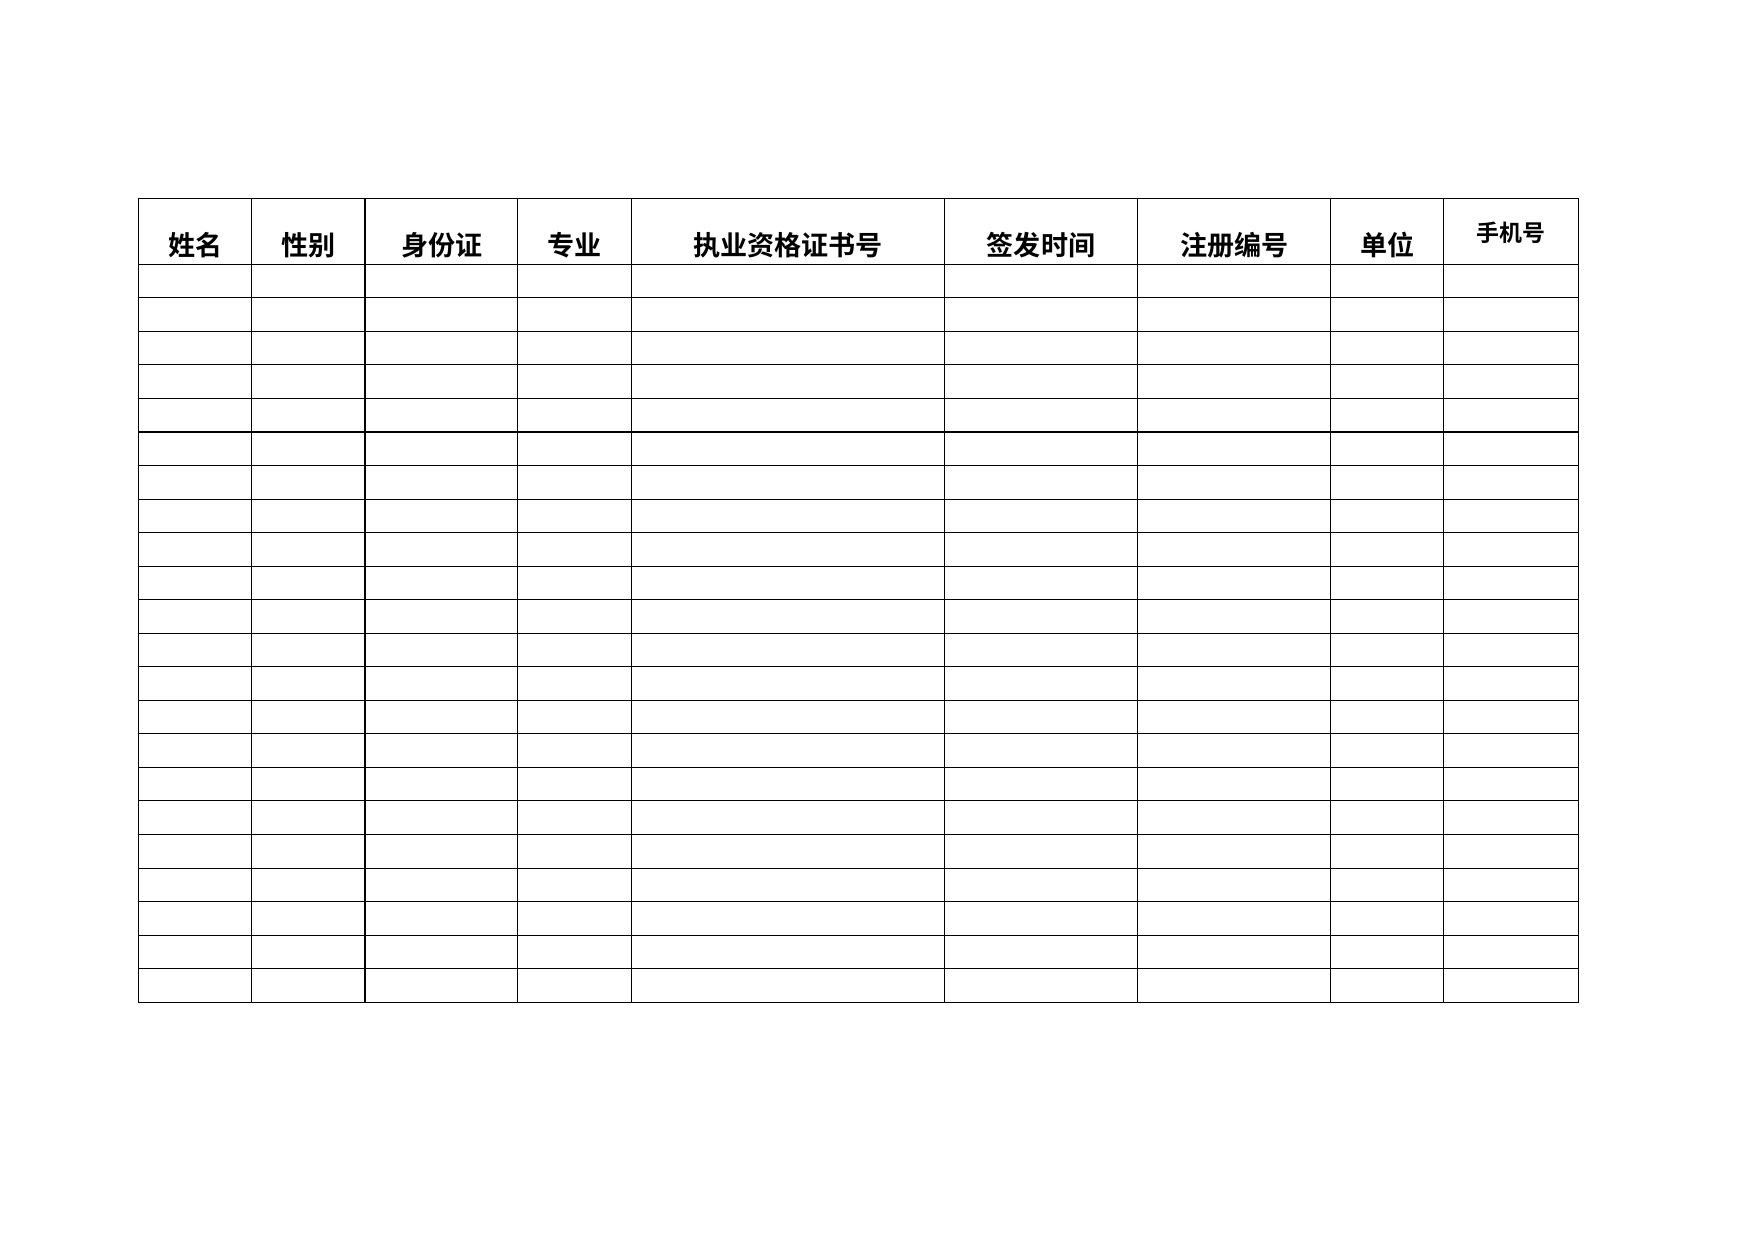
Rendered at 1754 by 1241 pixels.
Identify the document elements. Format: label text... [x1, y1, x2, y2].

table_cell [139, 869, 251, 901]
table_cell [518, 298, 631, 331]
table_cell [945, 399, 1137, 431]
table_cell [1444, 801, 1578, 834]
table_cell [139, 600, 251, 633]
table_cell [1138, 634, 1330, 666]
table_cell [518, 936, 631, 968]
table_cell [366, 701, 517, 733]
table_cell [366, 399, 517, 431]
table_cell [632, 399, 944, 431]
table_cell [252, 332, 364, 364]
table_cell [1331, 734, 1443, 767]
table_header 姓名 [139, 199, 251, 264]
table_cell [1444, 734, 1578, 767]
table_cell [139, 298, 251, 331]
table_cell [1331, 801, 1443, 834]
table_cell [632, 768, 944, 800]
table_cell [1331, 600, 1443, 633]
table_cell [945, 869, 1137, 901]
table_cell [518, 801, 631, 834]
table_cell [366, 567, 517, 599]
table_cell [252, 466, 364, 498]
table_cell [1444, 567, 1578, 599]
table_cell [945, 936, 1137, 968]
table_cell [1331, 902, 1443, 934]
table_cell [632, 634, 944, 666]
table_cell [1444, 634, 1578, 666]
table_header 执业资格证书号 [632, 199, 944, 264]
table_cell [518, 969, 631, 1002]
table_cell [252, 835, 364, 867]
table_cell [139, 969, 251, 1002]
table_cell [518, 466, 631, 498]
table_cell [366, 332, 517, 364]
table_cell [1331, 265, 1443, 297]
table_cell [1138, 667, 1330, 700]
table_cell [366, 466, 517, 498]
table_cell [252, 399, 364, 431]
table_cell [1331, 399, 1443, 431]
table_header 签发时间 [945, 199, 1137, 264]
table_cell [1138, 466, 1330, 498]
table_cell [945, 701, 1137, 733]
table_cell [252, 298, 364, 331]
table_header 性别 [252, 199, 364, 264]
table_cell [518, 332, 631, 364]
table_cell [252, 634, 364, 666]
table_cell [252, 600, 364, 633]
table_cell [632, 567, 944, 599]
table_cell [945, 734, 1137, 767]
table_cell [632, 835, 944, 867]
table_cell [518, 768, 631, 800]
table_cell [1331, 768, 1443, 800]
table_cell [518, 835, 631, 867]
table_cell [366, 533, 517, 566]
table_cell [1444, 701, 1578, 733]
table_cell [252, 902, 364, 934]
table_cell [1138, 567, 1330, 599]
table_cell [632, 533, 944, 566]
table_cell [1444, 399, 1578, 431]
table_cell [139, 365, 251, 398]
table_cell [366, 869, 517, 901]
table_cell [632, 869, 944, 901]
table_cell [1331, 365, 1443, 398]
table_cell [632, 265, 944, 297]
table_cell [366, 634, 517, 666]
table_cell [1138, 265, 1330, 297]
table_cell [1331, 936, 1443, 968]
table_cell [139, 701, 251, 733]
table_cell [1331, 533, 1443, 566]
table_cell [1331, 433, 1443, 465]
table_cell [1444, 600, 1578, 633]
table_cell [1444, 936, 1578, 968]
table_cell [366, 500, 517, 532]
table_cell [1138, 600, 1330, 633]
table_cell [252, 567, 364, 599]
table_cell [139, 734, 251, 767]
table_cell [1138, 969, 1330, 1002]
table_cell [632, 801, 944, 834]
table_cell [945, 332, 1137, 364]
table_cell [139, 801, 251, 834]
table_cell [518, 734, 631, 767]
table_cell [1444, 768, 1578, 800]
table_cell [139, 466, 251, 498]
table_cell [1331, 500, 1443, 532]
table_cell [252, 768, 364, 800]
table_cell [1138, 768, 1330, 800]
table_cell [1138, 734, 1330, 767]
table_cell [518, 567, 631, 599]
table_cell [518, 869, 631, 901]
table_cell [632, 936, 944, 968]
table_cell [366, 801, 517, 834]
table_cell [1138, 902, 1330, 934]
table_cell [945, 466, 1137, 498]
table_cell [366, 667, 517, 700]
table_header 专业 [518, 199, 631, 264]
table_cell [518, 701, 631, 733]
table_cell [252, 801, 364, 834]
table_cell [139, 567, 251, 599]
table_cell [1444, 298, 1578, 331]
table_cell [139, 332, 251, 364]
table_cell [945, 835, 1137, 867]
table_cell [1331, 835, 1443, 867]
table_cell [366, 433, 517, 465]
table_cell [518, 634, 631, 666]
table_cell [518, 533, 631, 566]
table_cell [518, 902, 631, 934]
table_cell [945, 634, 1137, 666]
table_cell [252, 500, 364, 532]
table_cell [1444, 969, 1578, 1002]
table_cell [252, 533, 364, 566]
table_cell [1331, 869, 1443, 901]
table_header 注册编号 [1138, 199, 1330, 264]
table_cell [518, 399, 631, 431]
table_cell [518, 667, 631, 700]
table_cell [139, 399, 251, 431]
table_cell [139, 936, 251, 968]
table_header 身份证 [366, 199, 517, 264]
table_cell [366, 835, 517, 867]
table_cell [252, 667, 364, 700]
table_cell [366, 969, 517, 1002]
table_cell [1138, 835, 1330, 867]
table_cell [1331, 332, 1443, 364]
table_cell [139, 667, 251, 700]
table_cell [139, 433, 251, 465]
table_cell [366, 298, 517, 331]
table_cell [1444, 466, 1578, 498]
table_cell [945, 801, 1137, 834]
table_cell [1331, 701, 1443, 733]
table_cell [1138, 365, 1330, 398]
table_cell [139, 265, 251, 297]
table_cell [632, 734, 944, 767]
table_cell [366, 902, 517, 934]
table_cell [1444, 533, 1578, 566]
table_cell [632, 902, 944, 934]
table_cell [1331, 667, 1443, 700]
table_cell [518, 500, 631, 532]
table_cell [252, 701, 364, 733]
table_cell [632, 365, 944, 398]
table_cell [1138, 500, 1330, 532]
table_cell [252, 265, 364, 297]
table_cell [139, 768, 251, 800]
table_cell [1138, 533, 1330, 566]
table_cell [252, 365, 364, 398]
table_cell [945, 667, 1137, 700]
table_cell [252, 969, 364, 1002]
table_cell [518, 600, 631, 633]
table_cell [1138, 298, 1330, 331]
table_cell [632, 701, 944, 733]
table_cell [632, 298, 944, 331]
table_header 单位 [1331, 199, 1443, 264]
table_cell [1138, 332, 1330, 364]
table_cell [1444, 332, 1578, 364]
table_cell [1331, 298, 1443, 331]
table_cell [1444, 365, 1578, 398]
table_cell [945, 265, 1137, 297]
table_cell [518, 433, 631, 465]
table_cell [518, 265, 631, 297]
table_cell [1138, 801, 1330, 834]
table_cell [1138, 399, 1330, 431]
table_cell [945, 500, 1137, 532]
table_cell [252, 869, 364, 901]
table_cell [366, 936, 517, 968]
table_cell [366, 265, 517, 297]
table_cell [945, 533, 1137, 566]
table_cell [1444, 265, 1578, 297]
table_cell [1331, 634, 1443, 666]
table_cell [139, 500, 251, 532]
table_cell [632, 500, 944, 532]
table_cell [632, 433, 944, 465]
table_cell [1138, 701, 1330, 733]
table_cell [1444, 667, 1578, 700]
table_cell [1444, 433, 1578, 465]
table_cell [366, 600, 517, 633]
table_cell [518, 365, 631, 398]
table_cell [1331, 466, 1443, 498]
table_cell [1444, 500, 1578, 532]
table_cell [252, 433, 364, 465]
table_cell [1138, 433, 1330, 465]
table_header 手机号 [1444, 199, 1578, 264]
table_cell [945, 298, 1137, 331]
table_cell [945, 365, 1137, 398]
table_cell [252, 936, 364, 968]
table_cell [139, 533, 251, 566]
table_cell [1331, 969, 1443, 1002]
table_cell [366, 734, 517, 767]
table_cell [632, 332, 944, 364]
table_cell [366, 365, 517, 398]
table_cell [139, 835, 251, 867]
table_cell [1138, 869, 1330, 901]
table_cell [945, 600, 1137, 633]
table_cell [945, 567, 1137, 599]
table_cell [632, 600, 944, 633]
table_cell [1138, 936, 1330, 968]
table_cell [1444, 835, 1578, 867]
table_cell [139, 902, 251, 934]
table_cell [1444, 902, 1578, 934]
table_cell [632, 466, 944, 498]
table_cell [945, 433, 1137, 465]
table_cell [139, 634, 251, 666]
table_cell [366, 768, 517, 800]
table_cell [945, 902, 1137, 934]
table_cell [632, 667, 944, 700]
table_cell [632, 969, 944, 1002]
table_cell [1444, 869, 1578, 901]
table_cell [945, 969, 1137, 1002]
table_cell [1331, 567, 1443, 599]
table_cell [945, 768, 1137, 800]
table_cell [252, 734, 364, 767]
